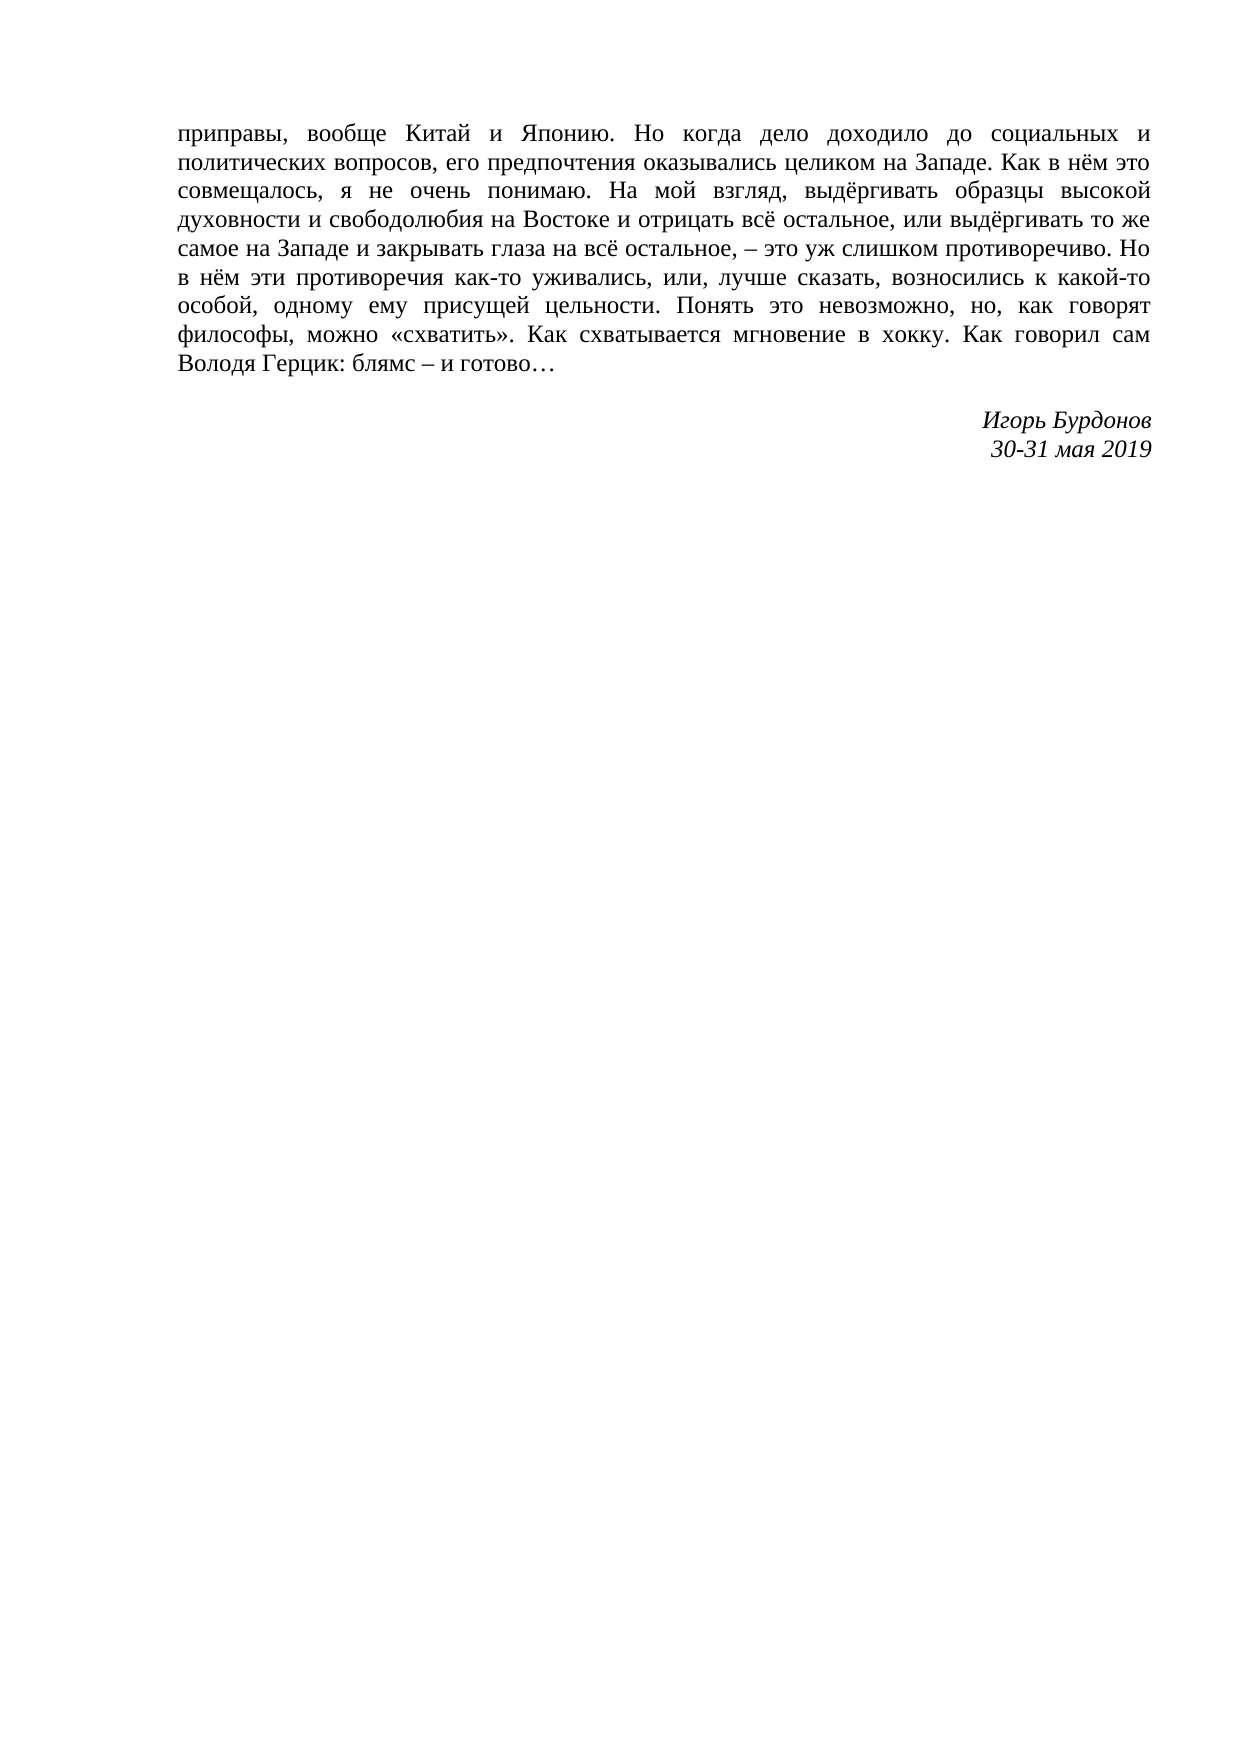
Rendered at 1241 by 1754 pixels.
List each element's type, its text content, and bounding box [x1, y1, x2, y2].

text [177, 118, 1152, 377]
text 30-31 мая 2019 [177, 434, 1152, 463]
text Игорь Бурдонов [177, 406, 1152, 434]
